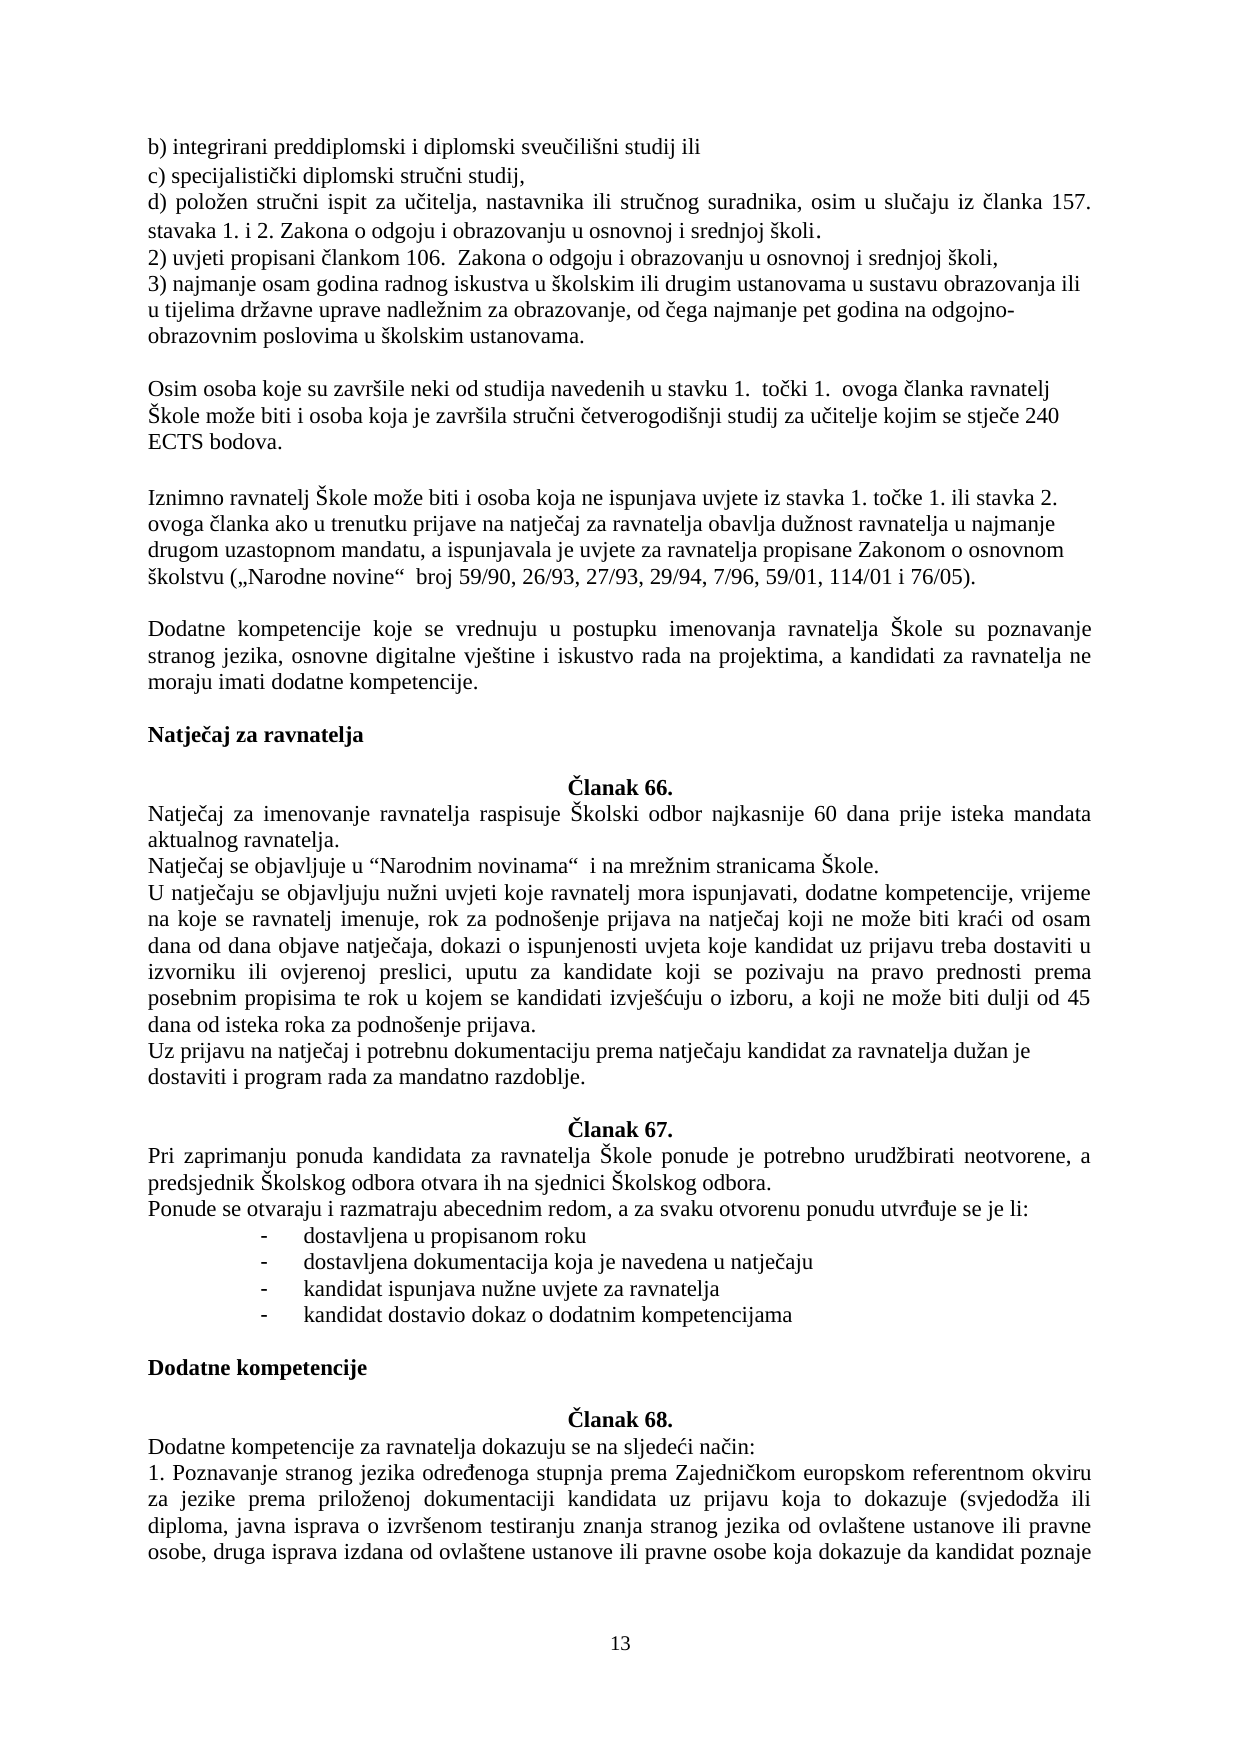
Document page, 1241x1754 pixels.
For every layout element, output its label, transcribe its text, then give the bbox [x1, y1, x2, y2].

list kandidat dostavio dokaz o dodatnim kompetencijama [260, 1301, 1093, 1327]
text c) specijalistički diplomski stručni studij, [148, 162, 1093, 188]
text Ponude se otvaraju i razmatraju abecednim redom, a za svaku otvorenu ponudu utvrđuje se je li: [148, 1195, 1093, 1222]
text 2) uvjeti propisani člankom 106. Zakona o odgoju i obrazovanju u osnovnoj i srednjoj školi, [148, 243, 1093, 270]
text Osim osoba koje su završile neki od studija navedenih u stavku 1. točki 1. ovoga članka ravnatelj Škole može biti i osoba koja je završila stručni četverogodišnji studij za učitelje kojim se stječe 240 ECTS bodova. [148, 375, 1093, 454]
text Dodatne kompetencije koje se vrednuju u postupku imenovanja ravnatelja Škole su poznavanje stranog jezika, osnovne digitalne vještine i iskustvo rada na projektima, a kandidati za ravnatelja ne moraju imati dodatne kompetencije. [148, 615, 1093, 694]
text 3) najmanje osam godina radnog iskustva u školskim ili drugim ustanovama u sustavu obrazovanja ili u tijelima državne uprave nadležnim za obrazovanje, od čega najmanje pet godina na odgojno-obrazovnim poslovima u školskim ustanovama. [148, 270, 1093, 349]
text Dodatne kompetencije za ravnatelja dokazuju se na sljedeći način: [148, 1433, 1093, 1459]
text Natječaj za imenovanje ravnatelja raspisuje Školski odbor najkasnije 60 dana prije isteka mandata aktualnog ravnatelja. [148, 800, 1093, 853]
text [148, 1459, 1093, 1564]
text d) položen stručni ispit za učitelja, nastavnika ili stručnog suradnika, osim u slučaju iz članka 157. stavaka 1. i 2. Zakona o odgoju i obrazovanju u osnovnoj i srednjoj školi. [148, 188, 1093, 243]
text Članak 67. [148, 1116, 1093, 1142]
text Članak 68. [148, 1406, 1093, 1433]
list dostavljena dokumentacija koja je navedena u natječaju [260, 1248, 1093, 1274]
text U natječaju se objavljuju nužni uvjeti koje ravnatelj mora ispunjavati, dodatne kompetencije, vrijeme na koje se ravnatelj imenuje, rok za podnošenje prijava na natječaj koji ne može biti kraći od osam dana od dana objave natječaja, dokazi o ispunjenosti uvjeta koje kandidat uz prijavu treba dostaviti u izvorniku ili ovjerenoj preslici, uputu za kandidate koji se pozivaju na pravo prednosti prema posebnim propisima te rok u kojem se kandidati izvješćuju o izboru, a koji ne može biti dulji od 45 dana od isteka roka za podnošenje prijava. [148, 879, 1093, 1037]
list dostavljena u propisanom roku [260, 1222, 1093, 1248]
text Članak 66. [148, 773, 1093, 800]
text Natječaj za ravnatelja [148, 721, 1093, 747]
text b) integrirani preddiplomski i diplomski sveučilišni studij ili [148, 133, 1093, 159]
text Dodatne kompetencije [148, 1354, 1093, 1380]
text Pri zaprimanju ponuda kandidata za ravnatelja Škole ponude je potrebno urudžbirati neotvorene, a predsjednik Školskog odbora otvara ih na sjednici Školskog odbora. [148, 1142, 1093, 1195]
list kandidat ispunjava nužne uvjete za ravnatelja [260, 1274, 1093, 1301]
text Natječaj se objavljuje u “Narodnim novinama“ i na mrežnim stranicama Škole. [148, 853, 1093, 879]
text Iznimno ravnatelj Škole može biti i osoba koja ne ispunjava uvjete iz stavka 1. točke 1. ili stavka 2. ovoga članka ako u trenutku prijave na natječaj za ravnatelja obavlja dužnost ravnatelja u najmanje drugom uzastopnom mandatu, a ispunjavala je uvjete za ravnatelja propisane Zakonom o osnovnom školstvu („Narodne novine“ broj 59/90, 26/93, 27/93, 29/94, 7/96, 59/01, 114/01 i 76/05). [148, 484, 1093, 589]
text Uz prijavu na natječaj i potrebnu dokumentaciju prema natječaju kandidat za ravnatelja dužan je dostaviti i program rada za mandatno razdoblje. [148, 1037, 1093, 1090]
